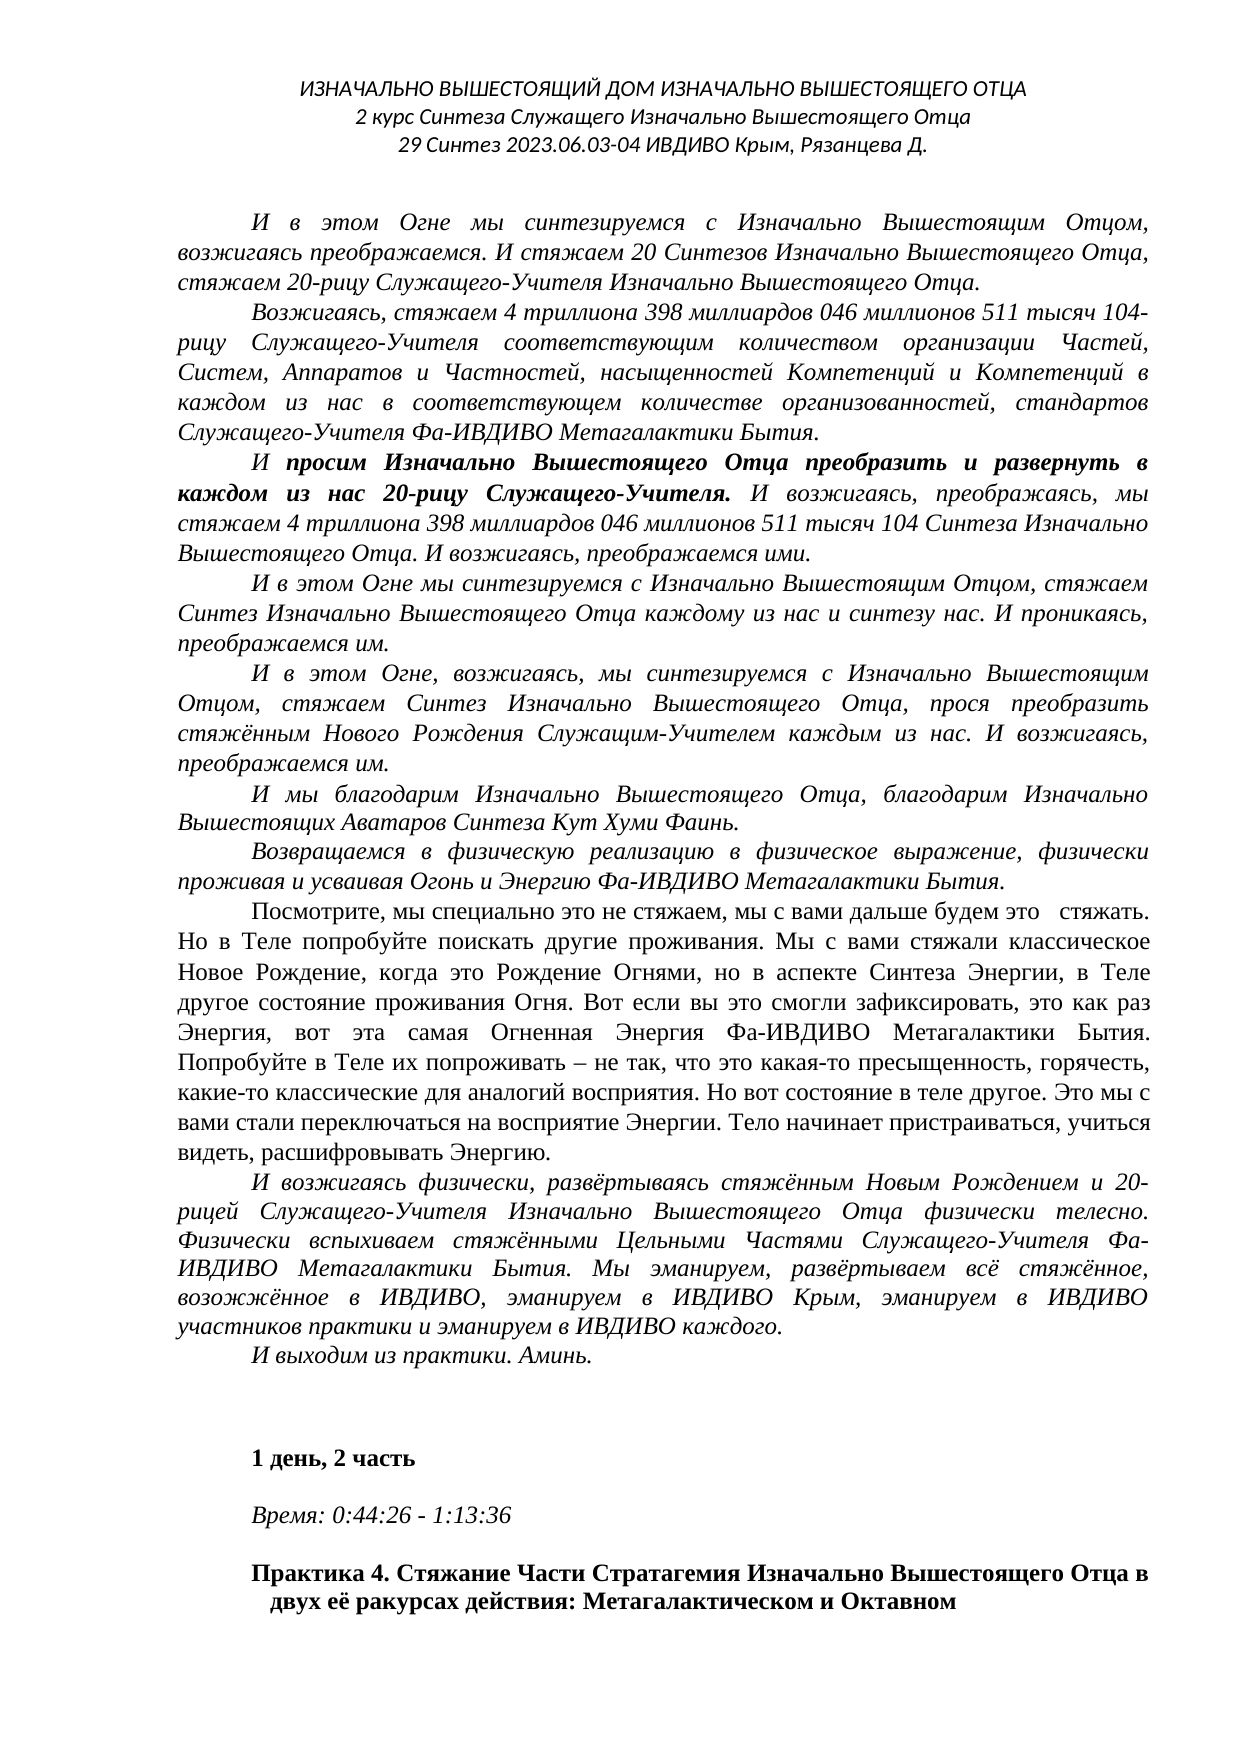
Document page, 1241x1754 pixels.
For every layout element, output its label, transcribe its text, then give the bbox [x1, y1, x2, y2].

text Возвращаемся в физическую реализацию в физическое выражение, физически проживая и усваивая Огонь и Энергию Фа-ИВДИВО Метагалактики Бытия. [177, 836, 1152, 895]
text И мы благодарим Изначально Вышестоящего Отца, благодарим Изначально Вышестоящих Аватаров Синтеза Кут Хуми Фаинь. [177, 779, 1152, 836]
text двух её ракурсах действия: Метагалактическом и Октавном [177, 1586, 1152, 1615]
text 1 день, 2 часть [177, 1443, 1152, 1500]
text Посмотрите, мы специально это не стяжаем, мы с вами дальше будем это стяжать. Но в Теле попробуйте поискать другие проживания. Мы с вами стяжали классическое Новое Рождение, когда это Рождение Огнями, но в аспекте Синтеза Энергии, в Теле другое состояние проживания Огня. Вот если вы это смогли зафиксировать, это как раз Энергия, вот эта самая Огненная Энергия Фа-ИВДИВО Метагалактики Бытия. Попробуйте в Теле их попроживать – не так, что это какая-то пресыщенность, горячесть, какие-то классические для аналогий восприятия. Но вот состояние в теле другое. Это мы с вами стали переключаться на восприятие Энергии. Тело начинает пристраиваться, учиться видеть, расшифровывать Энергию. [177, 896, 1152, 1166]
text Возжигаясь, стяжаем 4 триллиона 398 миллиардов 046 миллионов 511 тысяч 104-рицу Служащего-Учителя соответствующим количеством организации Частей, Систем, Аппаратов и Частностей, насыщенностей Компетенций и Компетенций в каждом из нас в соответствующем количестве организованностей, стандартов Служащего-Учителя Фа-ИВДИВО Метагалактики Бытия. [177, 297, 1152, 446]
text И в этом Огне, возжигаясь, мы синтезируемся с Изначально Вышестоящим Отцом, стяжаем Синтез Изначально Вышестоящего Отца, прося преобразить стяжённым Нового Рождения Служащим-Учителем каждым из нас. И возжигаясь, преображаемся им. [177, 658, 1152, 777]
text И возжигаясь физически, развёртываясь стяжённым Новым Рождением и 20-рицей Служащего-Учителя Изначально Вышестоящего Отца физически телесно. Физически вспыхиваем стяжёнными Цельными Частями Служащего-Учителя Фа-ИВДИВО Метагалактики Бытия. Мы эманируем, развёртываем всё стяжённое, возожжённое в ИВДИВО, эманируем в ИВДИВО Крым, эманируем в ИВДИВО участников практики и эманируем в ИВДИВО каждого. [177, 1167, 1152, 1340]
text Практика 4. Стяжание Части Стратагемия Изначально Вышестоящего Отца в [177, 1558, 1152, 1586]
text И выходим из практики. Аминь. [177, 1340, 1152, 1368]
text И в этом Огне мы синтезируемся с Изначально Вышестоящим Отцом, стяжаем Синтез Изначально Вышестоящего Отца каждому из нас и синтезу нас. И проникаясь, преображаемся им. [177, 568, 1152, 657]
text И в этом Огне мы синтезируемся с Изначально Вышестоящим Отцом, возжигаясь преображаемся. И стяжаем 20 Синтезов Изначально Вышестоящего Отца, стяжаем 20-рицу Служащего-Учителя Изначально Вышестоящего Отца. [177, 207, 1152, 296]
text И просим Изначально Вышестоящего Отца преобразить и развернуть в каждом из нас 20-рицу Служащего-Учителя. И возжигаясь, преображаясь, мы стяжаем 4 триллиона 398 миллиардов 046 миллионов 511 тысяч 104 Синтеза Изначально Вышестоящего Отца. И возжигаясь, преображаемся ими. [177, 447, 1152, 567]
text Время: 0:44:26 - 1:13:36 [177, 1500, 1152, 1529]
